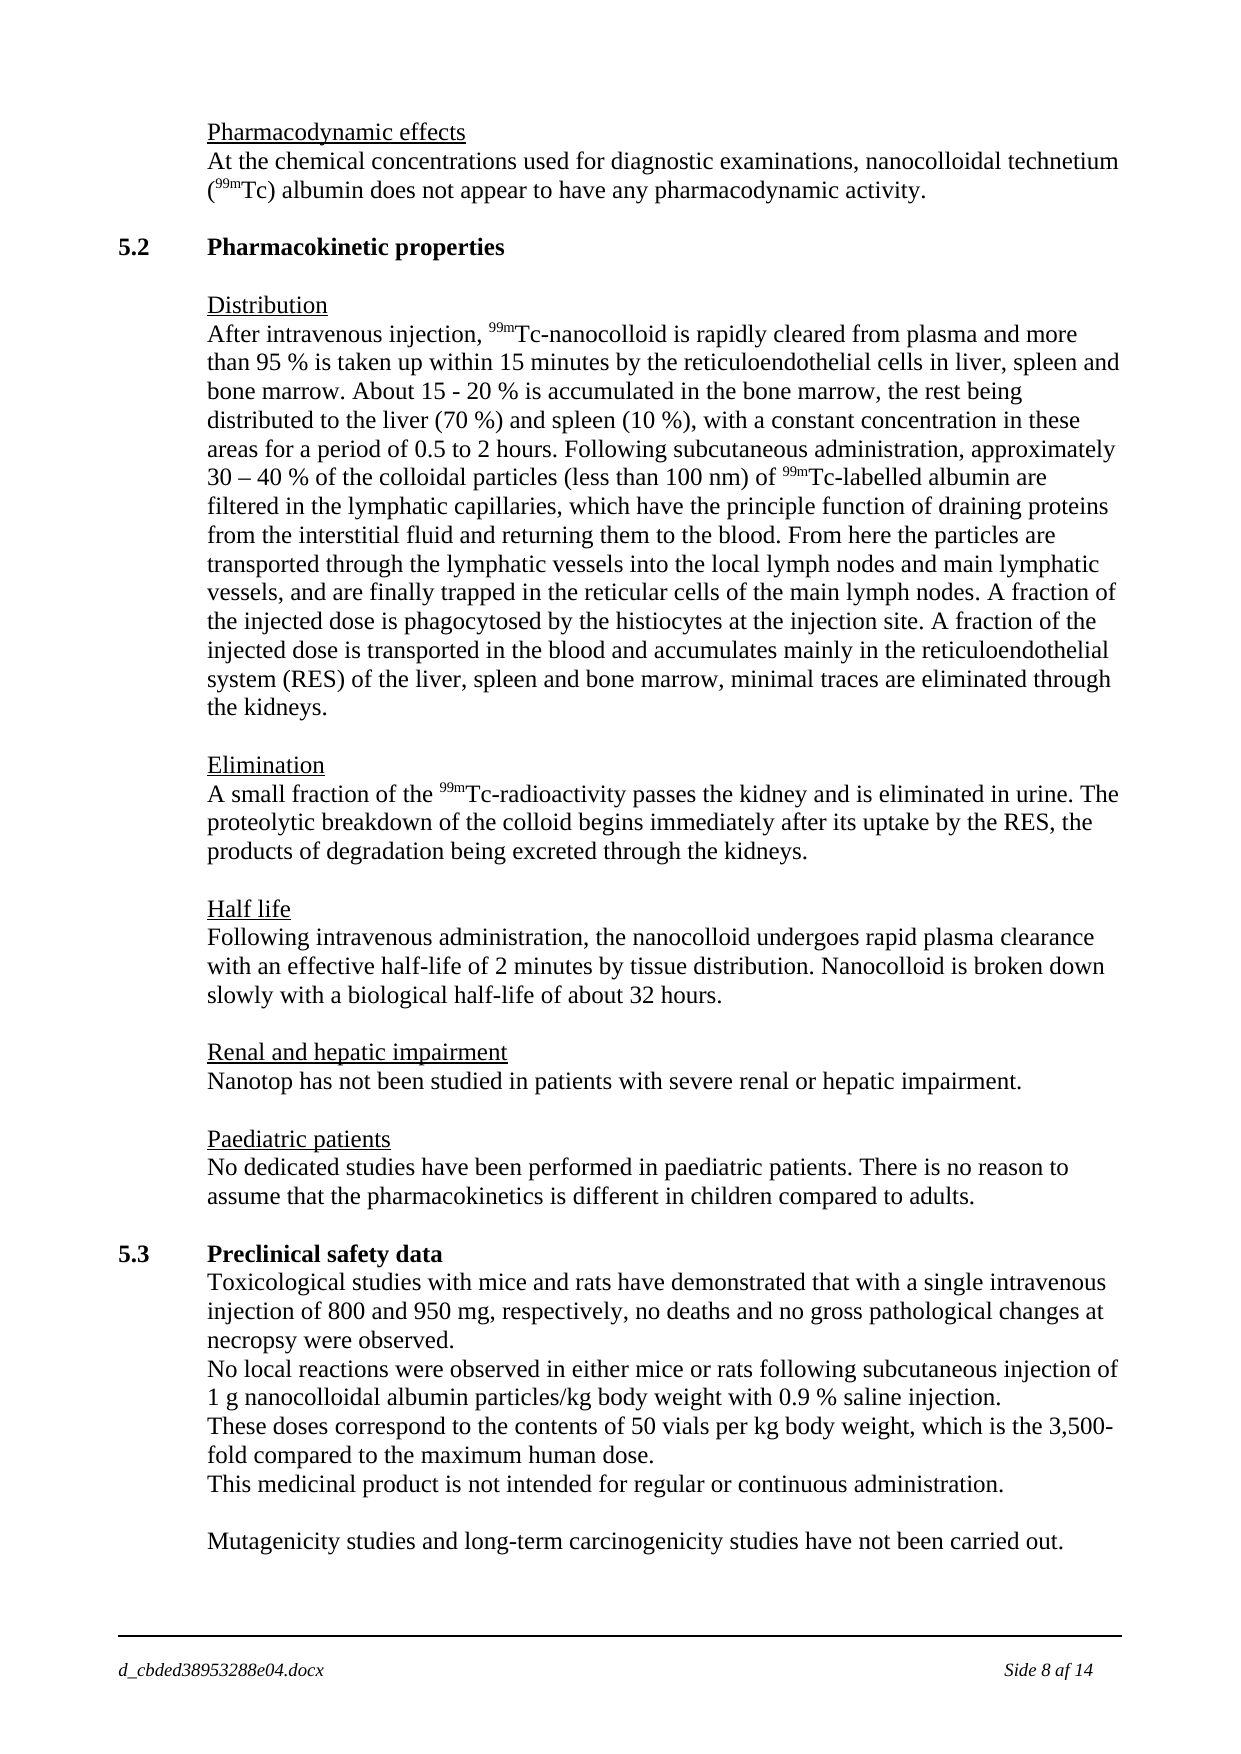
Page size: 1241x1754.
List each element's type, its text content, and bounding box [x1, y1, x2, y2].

text No local reactions were observed in either mice or rats following subcutaneous injection of 1 g nanocolloidal albumin particles/kg body weight with 0.9 % saline injection. [207, 1354, 1122, 1411]
text Elimination [207, 750, 1122, 779]
text Mutagenicity studies and long-term carcinogenicity studies have not been carried out. [207, 1526, 1122, 1555]
text 5.2 Pharmacokinetic properties [118, 232, 1122, 261]
text Nanotop has not been studied in patients with severe renal or hepatic impairment. [207, 1066, 1122, 1095]
text Half life [207, 894, 1122, 922]
text Renal and hepatic impairment [207, 1037, 1122, 1066]
text Paediatric patients [207, 1124, 1122, 1152]
text These doses correspond to the contents of 50 vials per kg body weight, which is the 3,500-fold compared to the maximum human dose. [207, 1411, 1122, 1469]
text After intravenous injection, 99mTc-nanocolloid is rapidly cleared from plasma and more than 95 % is taken up within 15 minutes by the reticuloendothelial cells in liver, spleen and bone marrow. About 15 - 20 % is accumulated in the bone marrow, the rest being distributed to the liver (70 %) and spleen (10 %), with a constant concentration in these areas for a period of 0.5 to 2 hours. Following subcutaneous administration, approximately 30 – 40 % of the colloidal particles (less than 100 nm) of 99mTc-labelled albumin are filtered in the lymphatic capillaries, which have the principle function of draining proteins from the interstitial fluid and returning them to the blood. From here the particles are transported through the lymphatic vessels into the local lymph nodes and main lymphatic vessels, and are finally trapped in the reticular cells of the main lymph nodes. A fraction of the injected dose is phagocytosed by the histiocytes at the injection site. A fraction of the injected dose is transported in the blood and accumulates mainly in the reticuloendothelial system (RES) of the liver, spleen and bone marrow, minimal traces are eliminated through the kidneys. [207, 319, 1122, 721]
text At the chemical concentrations used for diagnostic examinations, nanocolloidal technetium (99mTc) albumin does not appear to have any pharmacodynamic activity. [207, 146, 1122, 204]
text This medicinal product is not intended for regular or continuous administration. [207, 1469, 1122, 1497]
text 5.3 Preclinical safety data [118, 1239, 1122, 1267]
text A small fraction of the 99mTc-radioactivity passes the kidney and is eliminated in urine. The proteolytic breakdown of the colloid begins immediately after its uptake by the RES, the products of degradation being excreted through the kidneys. [207, 779, 1122, 865]
text Pharmacodynamic effects [118, 117, 1122, 146]
text Distribution [207, 290, 1122, 319]
text No dedicated studies have been performed in paediatric patients. There is no reason to assume that the pharmacokinetics is different in children compared to adults. [207, 1152, 1122, 1210]
text Following intravenous administration, the nanocolloid undergoes rapid plasma clearance with an effective half-life of 2 minutes by tissue distribution. Nanocolloid is broken down slowly with a biological half-life of about 32 hours. [207, 922, 1122, 1009]
text Toxicological studies with mice and rats have demonstrated that with a single intravenous injection of 800 and 950 mg, respectively, no deaths and no gross pathological changes at necropsy were observed. [207, 1267, 1122, 1354]
